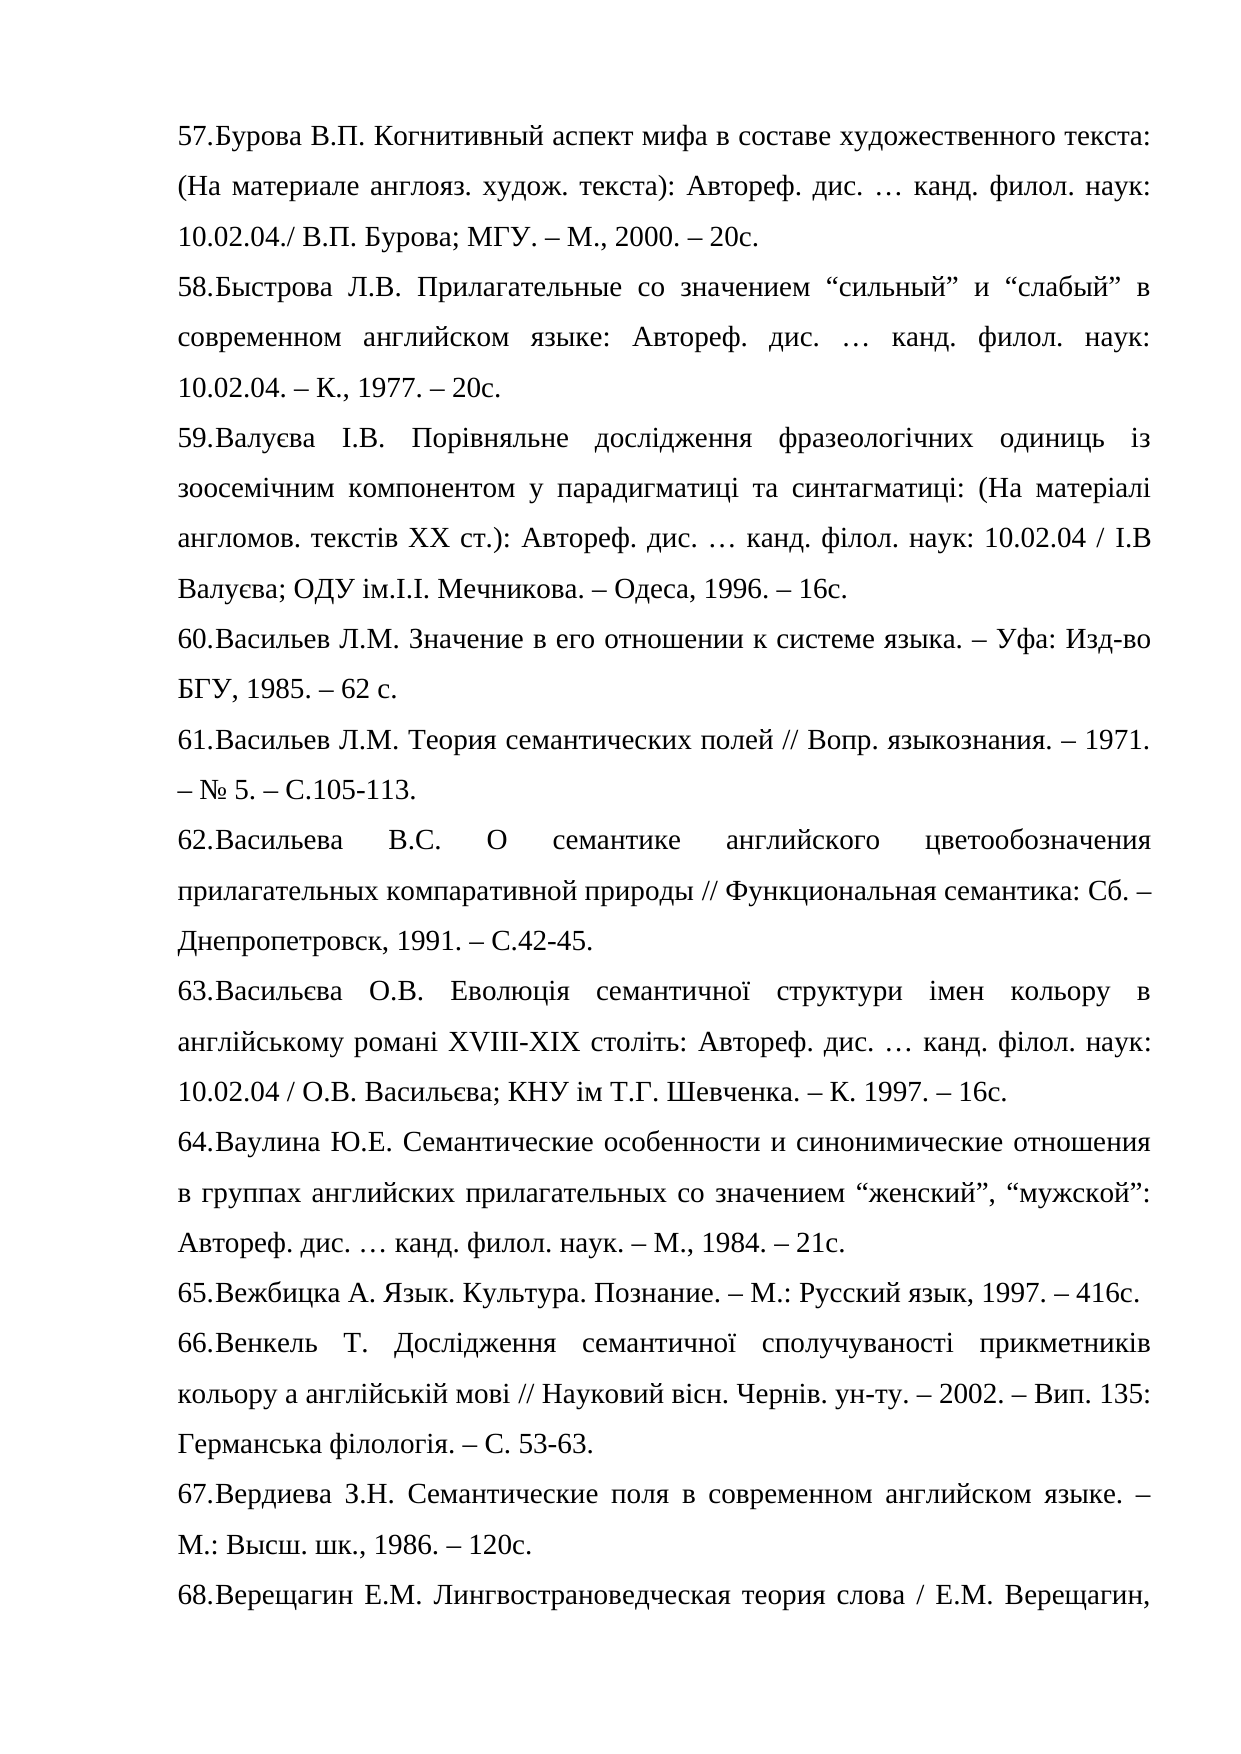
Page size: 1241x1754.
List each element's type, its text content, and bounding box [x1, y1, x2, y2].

list Валуєва І.В. Порівняльне дослідження фразеологічних одиниць із зоосемічним компонентом у парадигматиці та синтагматиці: (На матеріалі англомов. текстів ХХ ст.): Автореф. дис. … канд. філол. наук: 10.02.04 / І.В Валуєва; ОДУ ім.І.І. Мечникова. – Одеса, 1996. – 16с. [177, 420, 1152, 604]
list Вежбицка А. Язык. Культура. Познание. – М.: Русский язык, 1997. – 416с. [177, 1275, 1152, 1309]
list Васильева В.С. О семантике английского цветообозначения прилагательных компаративной природы // Функциональная семантика: Сб. – Днепропетровск, 1991. – С.42-45. [177, 822, 1152, 957]
list Ваулина Ю.Е. Семантические особенности и синонимические отношения в группах английских прилагательных со значением “женский”, “мужской”: Автореф. дис. … канд. филол. наук. – М., 1984. – 21с. [177, 1124, 1152, 1258]
list Венкель Т. Дослідження семантичної сполучуваності прикметників кольору а англійській мові // Науковий вісн. Чернів. ун-ту. – 2002. – Вип. 135: Германська філологія. – С. 53-63. [177, 1326, 1152, 1460]
list Бурова В.П. Когнитивный аспект мифа в составе художественного текста: (На материале англояз. худож. текста): Автореф. дис. … канд. филол. наук: 10.02.04./ В.П. Бурова; МГУ. – М., 2000. – 20с. [177, 118, 1152, 252]
list Васильев Л.М. Теория семантических полей // Вопр. языкознания. – 1971. – № 5. – С.105-113. [177, 722, 1152, 806]
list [177, 1577, 1152, 1611]
list Вердиева З.Н. Семантические поля в современном английском языке. – М.: Высш. шк., 1986. – 120с. [177, 1477, 1152, 1560]
list Васильев Л.М. Значение в его отношении к системе языка. – Уфа: Изд-во БГУ, 1985. – 62 с. [177, 621, 1152, 705]
list Быстрова Л.В. Прилагательные со значением “сильный” и “слабый” в современном английском языке: Автореф. дис. … канд. филол. наук: 10.02.04. – К., 1977. – 20с. [177, 269, 1152, 403]
list Васильєва О.В. Еволюція семантичної структури імен кольору в англійському романі XVIII-XIX століть: Автореф. дис. … канд. філол. наук: 10.02.04 / О.В. Васильєва; КНУ ім Т.Г. Шевченка. – К. 1997. – 16с. [177, 973, 1152, 1108]
